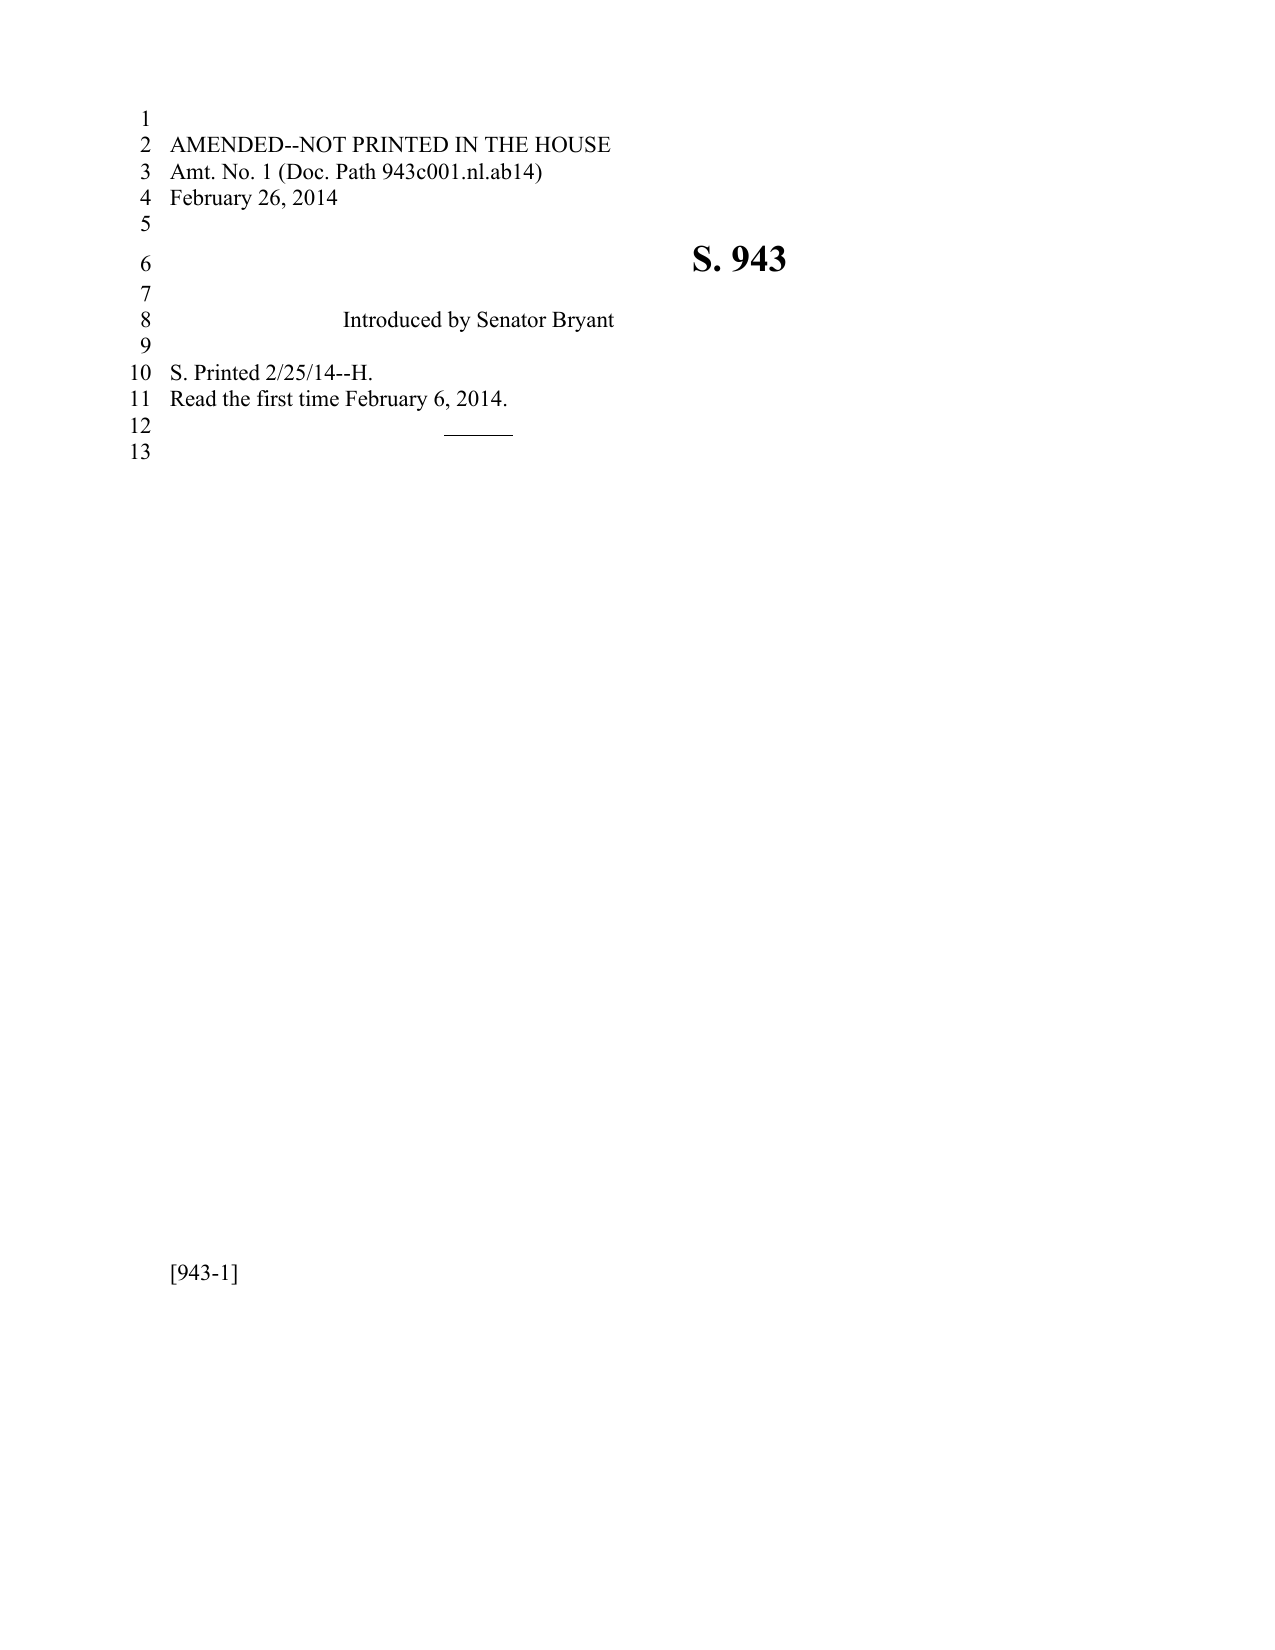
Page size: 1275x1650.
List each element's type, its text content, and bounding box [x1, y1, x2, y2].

text S. Printed 2/25/14--H. [169, 359, 787, 385]
text Read the first time February 6, 2014. [169, 385, 787, 412]
text AMENDED--NOT PRINTED IN THE HOUSE [169, 131, 787, 158]
text February 26, 2014 [169, 184, 787, 210]
text S. 943 [169, 237, 787, 280]
text Introduced by Senator Bryant [169, 306, 787, 333]
text Amt. No. 1 (Doc. Path 943c001.nl.ab14) [169, 158, 787, 184]
